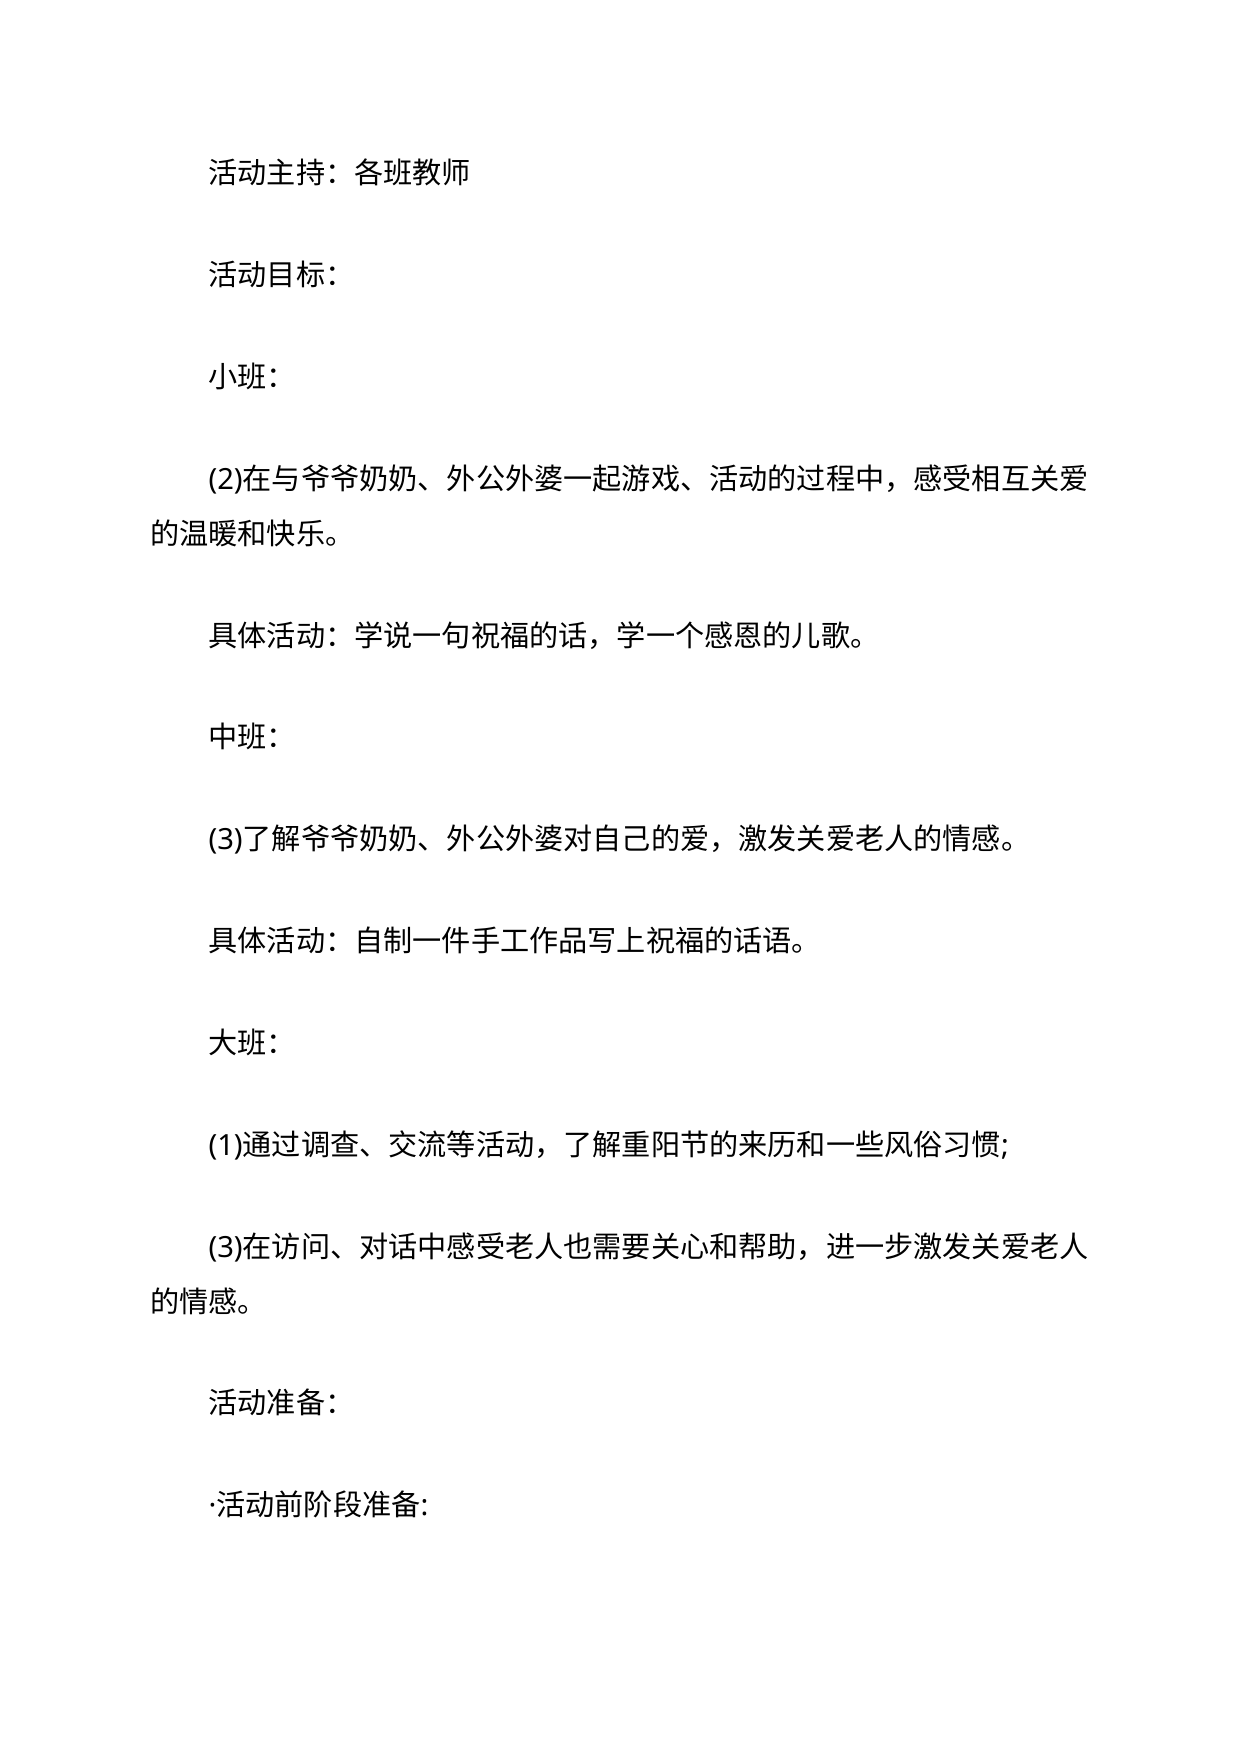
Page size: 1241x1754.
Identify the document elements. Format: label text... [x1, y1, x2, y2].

text 小班： [150, 353, 1090, 396]
text 中班： [150, 714, 1090, 756]
text 具体活动：学说一句祝福的话，学一个感恩的儿歌。 [150, 612, 1090, 654]
text 具体活动：自制一件手工作品写上祝福的话语。 [150, 918, 1090, 960]
text 活动目标： [150, 252, 1090, 294]
text ·活动前阶段准备: [150, 1482, 1090, 1524]
text (1)通过调查、交流等活动，了解重阳节的来历和一些风俗习惯; [150, 1121, 1090, 1163]
text (3)在访问、对话中感受老人也需要关心和帮助，进一步激发关爱老人的情感。 [150, 1223, 1090, 1320]
text 活动准备： [150, 1380, 1090, 1422]
text (3)了解爷爷奶奶、外公外婆对自己的爱，激发关爱老人的情感。 [150, 816, 1090, 858]
text 大班： [150, 1019, 1090, 1062]
text 活动主持：各班教师 [150, 150, 1090, 192]
text (2)在与爷爷奶奶、外公外婆一起游戏、活动的过程中，感受相互关爱的温暖和快乐。 [150, 455, 1090, 553]
